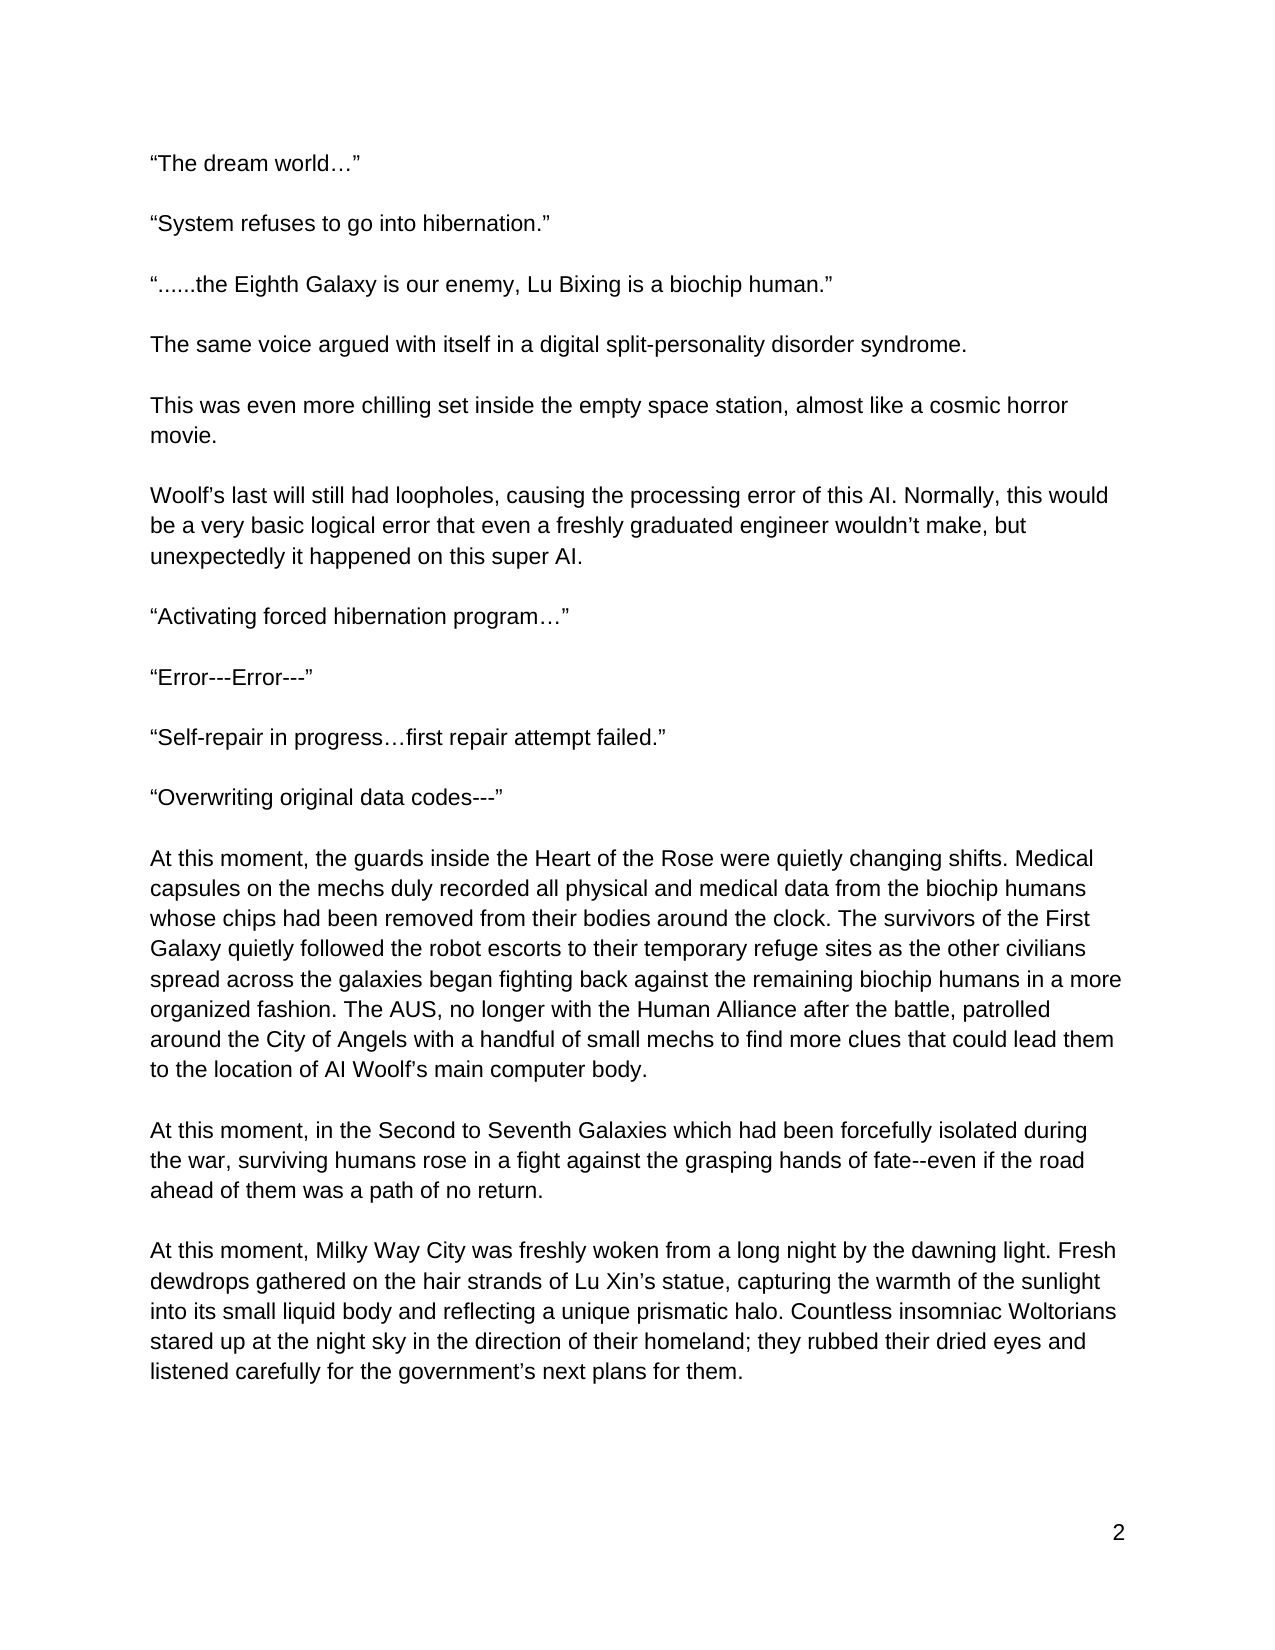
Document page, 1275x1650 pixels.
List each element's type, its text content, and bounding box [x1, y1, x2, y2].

text At this moment, in the Second to Seventh Galaxies which had been forcefully isolated during the war, surviving humans rose in a fight against the grasping hands of fate--even if the road ahead of them was a path of no return. [150, 1117, 1125, 1203]
text At this moment, the guards inside the Heart of the Rose were quietly changing shifts. Medical capsules on the mechs duly recorded all physical and medical data from the biochip humans whose chips had been removed from their bodies around the clock. The survivors of the First Galaxy quietly followed the robot escorts to their temporary refuge sites as the other civilians spread across the galaxies began fighting back against the remaining biochip humans in a more organized fashion. The AUS, no longer with the Human Alliance after the battle, patrolled around the City of Angels with a handful of small mechs to find more clues that could lead them to the location of AI Woolf’s main computer body. [150, 845, 1125, 1083]
text “Overwriting original data codes---” [150, 784, 1125, 811]
text “Activating forced hibernation program…” [150, 603, 1125, 629]
text The same voice argued with itself in a digital split-personality disorder syndrome. [150, 331, 1125, 358]
text “System refuses to go into hibernation.” [150, 210, 1125, 237]
text Woolf’s last will still had loopholes, causing the processing error of this AI. Normally, this would be a very basic logical error that even a freshly graduated engineer wouldn’t make, but unexpectedly it happened on this super AI. [150, 482, 1125, 569]
text This was even more chilling set inside the empty space station, almost like a cosmic horror movie. [150, 392, 1125, 448]
text At this moment, Milky Way City was freshly woken from a long night by the dawning light. Fresh dewdrops gathered on the hair strands of Lu Xin’s statue, capturing the warmth of the sunlight into its small liquid body and reflecting a unique prismatic halo. Countless insomniac Woltorians stared up at the night sky in the direction of their homeland; they rubbed their dried eyes and listened carefully for the government’s next plans for them. [150, 1237, 1125, 1385]
text “Self-repair in progress…first repair attempt failed.” [150, 724, 1125, 750]
text “Error---Error---” [150, 663, 1125, 690]
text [150, 271, 1125, 297]
text “The dream world…” [150, 150, 1125, 176]
